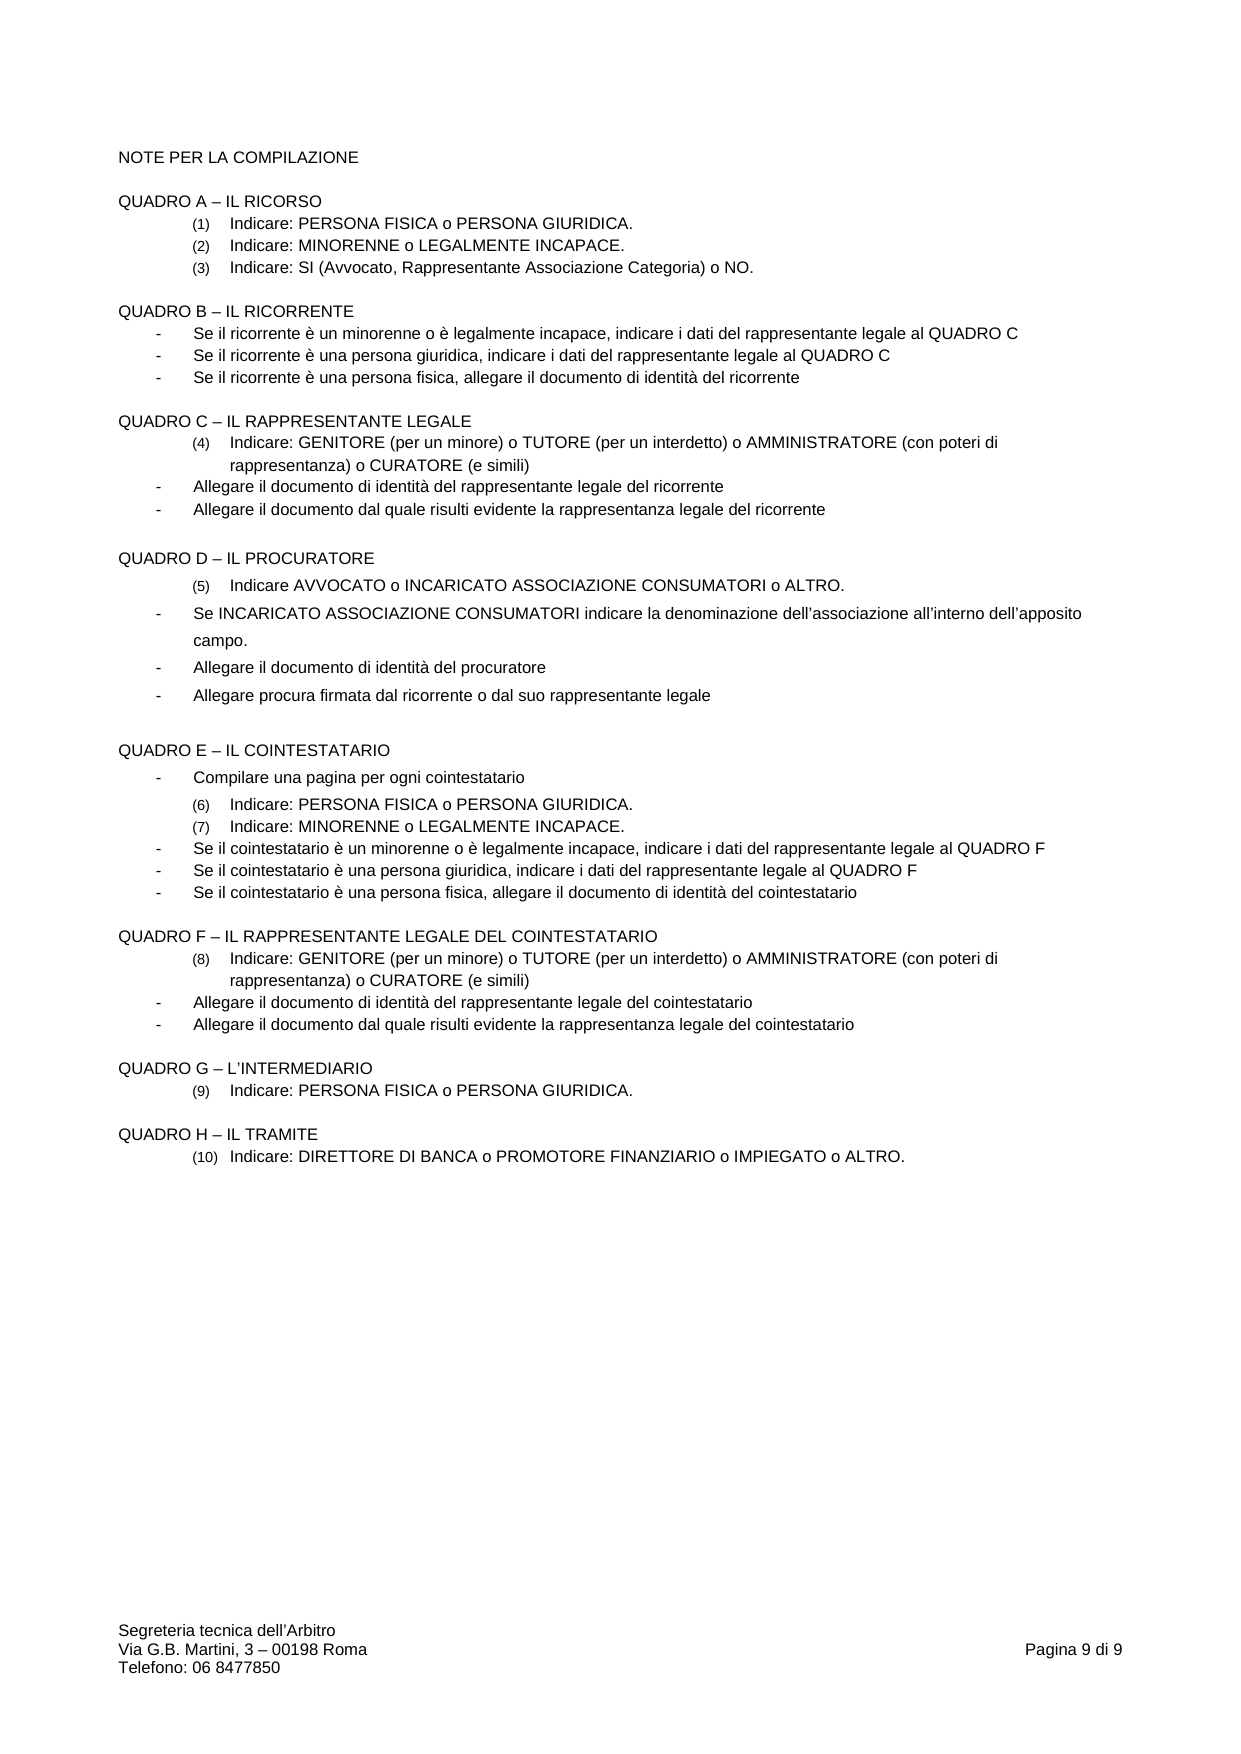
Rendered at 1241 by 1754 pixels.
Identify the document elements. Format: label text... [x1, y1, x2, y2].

list Allegare il documento di identità del rappresentante legale del cointestatario [156, 993, 1122, 1012]
list Compilare una pagina per ogni cointestatario [156, 768, 1122, 787]
list Allegare procura firmata dal ricorrente o dal suo rappresentante legale [156, 686, 1122, 705]
list Se il cointestatario è una persona fisica, allegare il documento di identità del cointestatario [156, 883, 1122, 902]
list Indicare: PERSONA FISICA o PERSONA GIURIDICA. [192, 213, 1122, 233]
list Allegare il documento di identità del procuratore [156, 658, 1122, 677]
list Indicare: GENITORE (per un minore) o TUTORE (per un interdetto) o AMMINISTRATORE (con poteri di rappresentanza) o CURATORE (e simili) [192, 949, 1122, 990]
list Allegare il documento di identità del rappresentante legale del ricorrente [156, 477, 1122, 496]
list Se il ricorrente è una persona giuridica, indicare i dati del rappresentante legale al QUADRO C [156, 345, 1122, 364]
text QUADRO E – IL COINTESTATARIO [118, 740, 1122, 759]
text NOTE PER LA COMPILAZIONE [118, 148, 1122, 167]
list Allegare il documento dal quale risulti evidente la rappresentanza legale del ricorrente [156, 499, 1122, 518]
text QUADRO F – IL RAPPRESENTANTE LEGALE DEL COINTESTATARIO [118, 927, 1122, 946]
text QUADRO G – L’INTERMEDIARIO [118, 1059, 1122, 1078]
text QUADRO B – IL RICORRENTE [118, 301, 1122, 321]
list Indicare: GENITORE (per un minore) o TUTORE (per un interdetto) o AMMINISTRATORE (con poteri di rappresentanza) o CURATORE (e simili) [192, 433, 1122, 474]
list Indicare AVVOCATO o INCARICATO ASSOCIAZIONE CONSUMATORI o ALTRO. [192, 576, 1122, 595]
list Indicare: DIRETTORE DI BANCA o PROMOTORE FINANZIARIO o IMPIEGATO o ALTRO. [192, 1147, 1122, 1166]
list Indicare: PERSONA FISICA o PERSONA GIURIDICA. [192, 1081, 1122, 1100]
text QUADRO H – IL TRAMITE [118, 1125, 1122, 1144]
text QUADRO D – IL PROCURATORE [118, 549, 1122, 568]
text QUADRO C – IL RAPPRESENTANTE LEGALE [118, 411, 1122, 431]
text QUADRO A – IL RICORSO [118, 192, 1122, 211]
list Se il ricorrente è un minorenne o è legalmente incapace, indicare i dati del rappresentante legale al QUADRO C [156, 323, 1122, 343]
list Se INCARICATO ASSOCIAZIONE CONSUMATORI indicare la denominazione dell’associazione all’interno dell’apposito campo. [156, 603, 1122, 650]
list Indicare: PERSONA FISICA o PERSONA GIURIDICA. [192, 795, 1122, 814]
list Indicare: MINORENNE o LEGALMENTE INCAPACE. [192, 817, 1122, 836]
list Se il cointestatario è una persona giuridica, indicare i dati del rappresentante legale al QUADRO F [156, 861, 1122, 880]
list Se il ricorrente è una persona fisica, allegare il documento di identità del ricorrente [156, 367, 1122, 387]
list Indicare: MINORENNE o LEGALMENTE INCAPACE. [192, 236, 1122, 255]
list Indicare: SI (Avvocato, Rappresentante Associazione Categoria) o NO. [192, 257, 1122, 277]
list Allegare il documento dal quale risulti evidente la rappresentanza legale del cointestatario [156, 1015, 1122, 1034]
list Se il cointestatario è un minorenne o è legalmente incapace, indicare i dati del rappresentante legale al QUADRO F [156, 839, 1122, 858]
